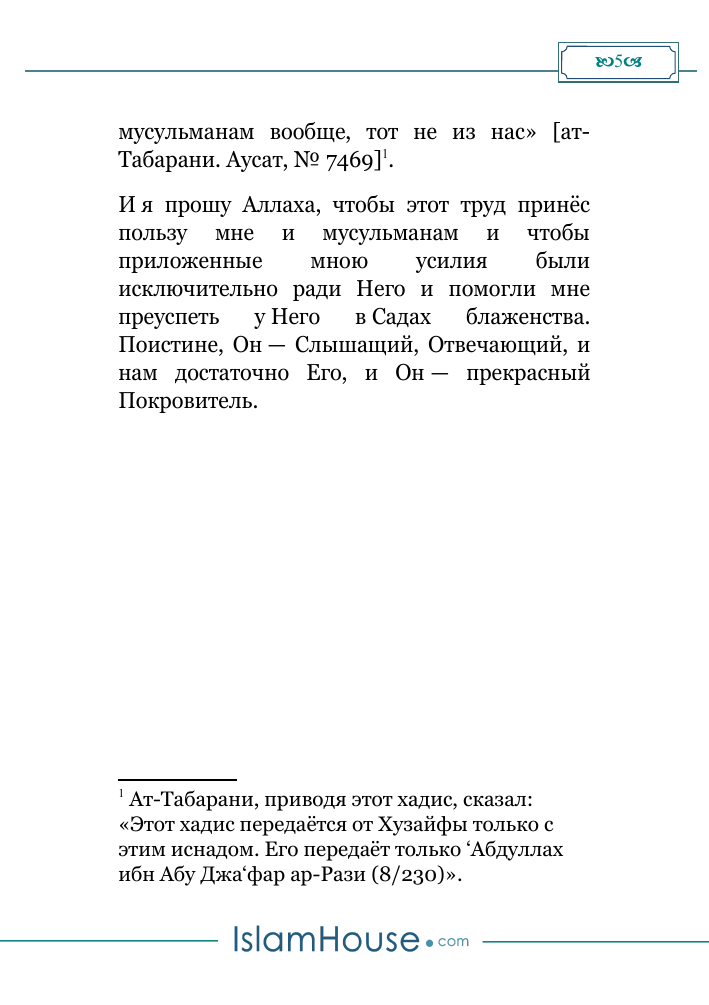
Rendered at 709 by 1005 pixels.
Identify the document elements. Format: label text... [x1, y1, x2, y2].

picture [226, 921, 709, 958]
text И я прошу Аллаха, чтобы этот труд принёс пользу мне и мусульманам и чтобы приложенные мною усилия были исключительно ради Него и помогли мне преуспеть у Него в Садах блаженства. Поистине, Он — Слышащий, Отвечающий, и нам достаточно Его, и Он — прекрасный Покровитель. [118, 191, 591, 414]
picture [0, 920, 219, 957]
